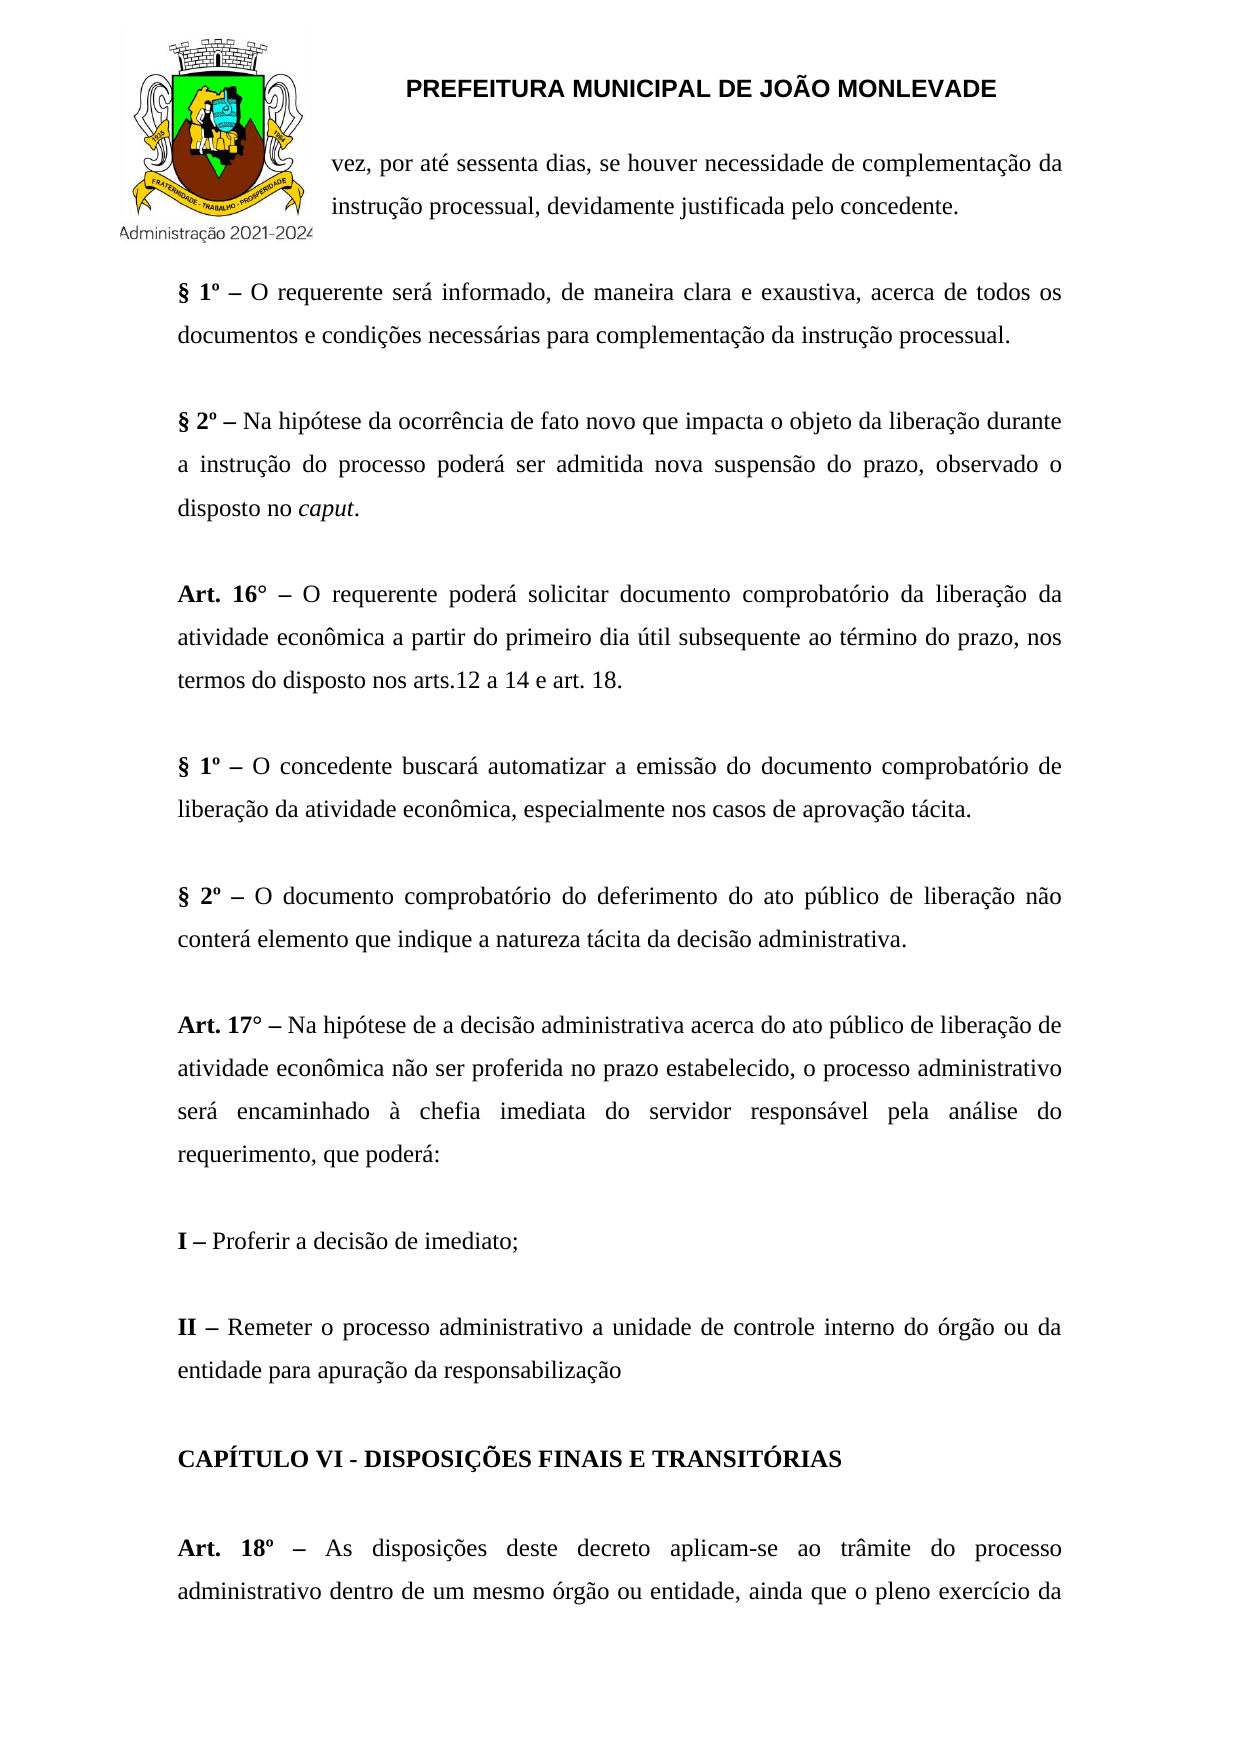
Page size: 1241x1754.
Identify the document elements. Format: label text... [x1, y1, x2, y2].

text I – Proferir a decisão de imediato; [177, 1226, 1063, 1254]
text § 1º – O requerente será informado, de maneira clara e exaustiva, acerca de todos os documentos e condições necessárias para complementação da instrução processual. [177, 277, 1063, 349]
text § 2º – O documento comprobatório do deferimento do ato público de liberação não conterá elemento que indique a natureza tácita da decisão administrativa. [177, 881, 1063, 953]
text II – Remeter o processo administrativo a unidade de controle interno do órgão ou da entidade para apuração da responsabilização [177, 1312, 1063, 1384]
text CAPÍTULO VI - DISPOSIÇÕES FINAIS E TRANSITÓRIAS [177, 1444, 1063, 1473]
text § 2º – Na hipótese da ocorrência de fato novo que impacta o objeto da liberação durante a instrução do processo poderá ser admitida nova suspensão do prazo, observado o disposto no caput. [177, 406, 1063, 521]
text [177, 1533, 1063, 1605]
text Art. 17° – Na hipótese de a decisão administrativa acerca do ato público de liberação de atividade econômica não ser proferida no prazo estabelecido, o processo administrativo será encaminhado à chefia imediata do servidor responsável pela análise do requerimento, que poderá: [177, 1010, 1063, 1168]
text § 1º – O concedente buscará automatizar a emissão do documento comprobatório de liberação da atividade econômica, especialmente nos casos de aprovação tácita. [177, 751, 1063, 823]
text Art. 16° – O requerente poderá solicitar documento comprobatório da liberação da atividade econômica a partir do primeiro dia útil subsequente ao término do prazo, nos termos do disposto nos arts.12 a 14 e art. 18. [177, 579, 1063, 694]
picture [118, 28, 313, 241]
